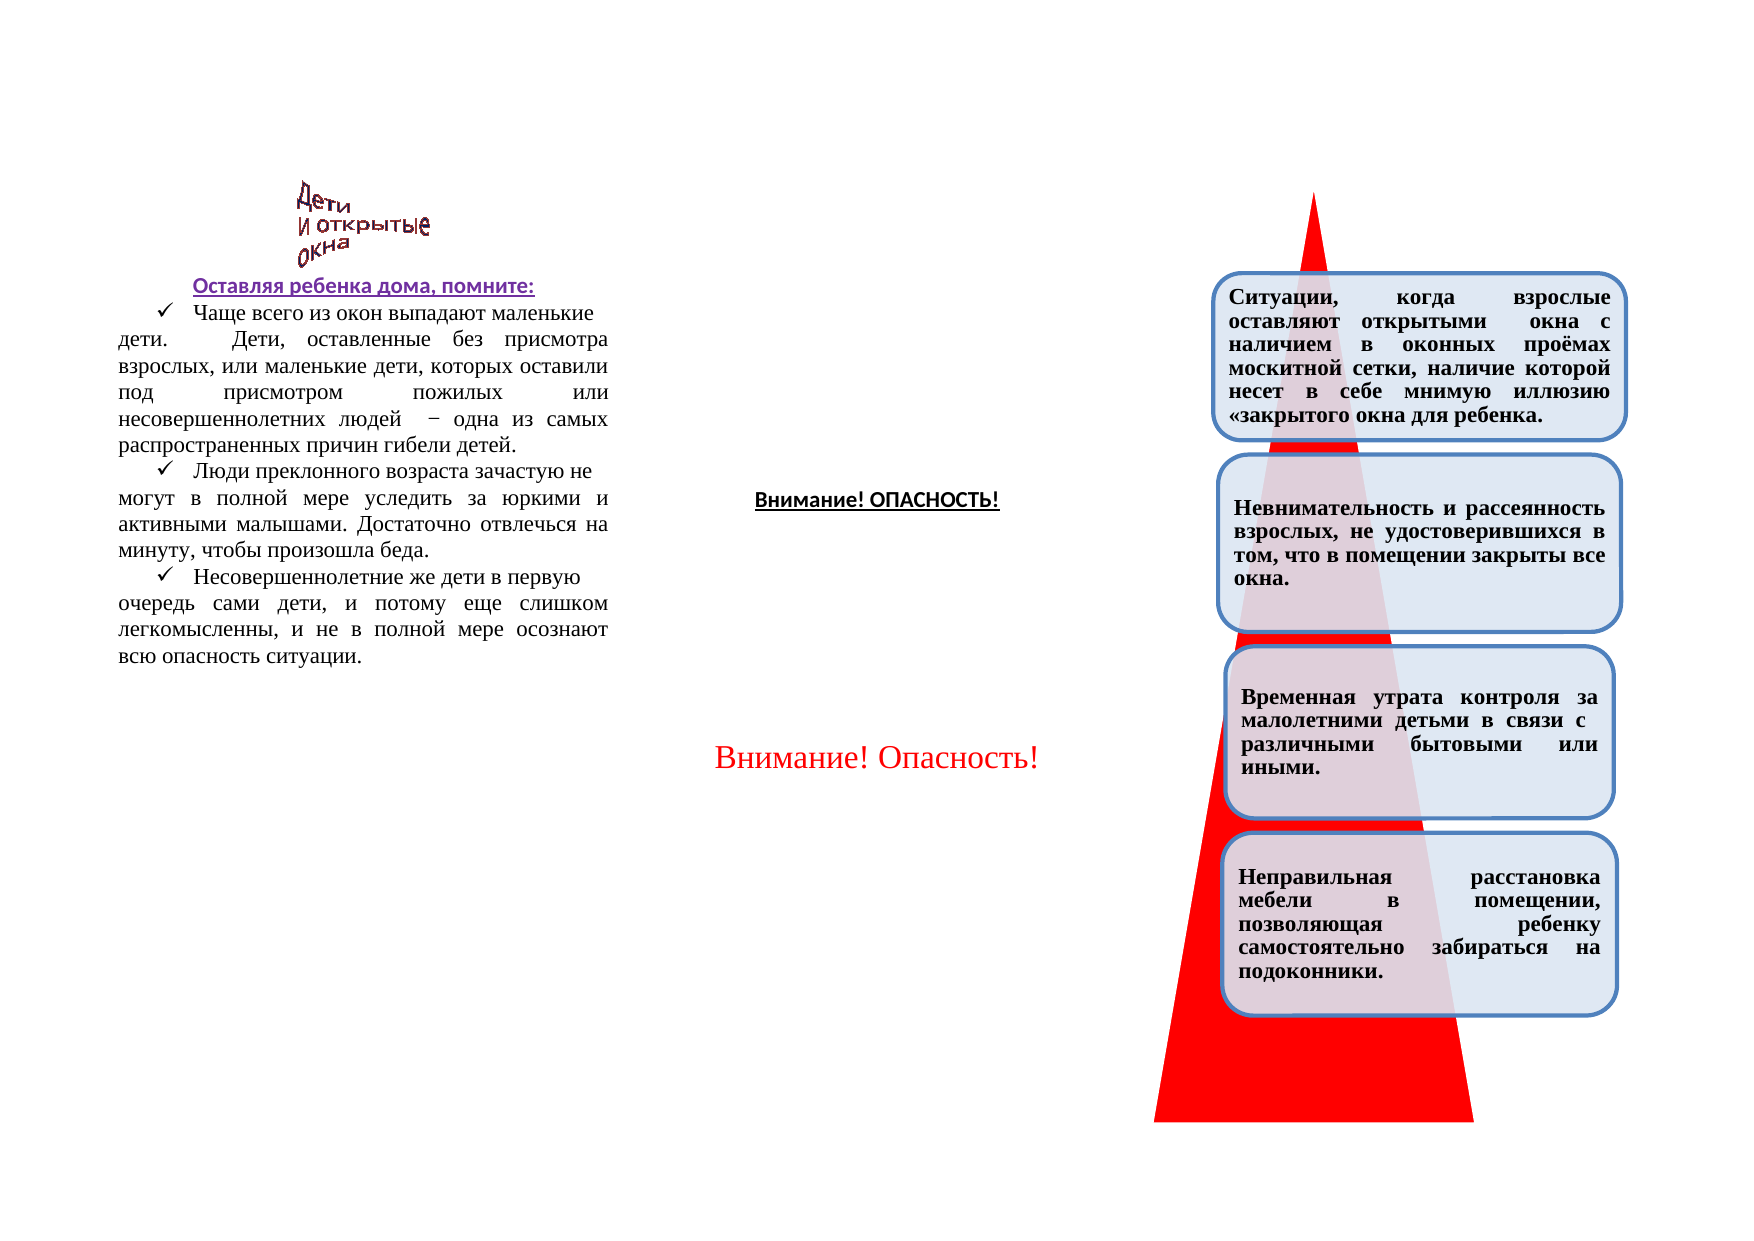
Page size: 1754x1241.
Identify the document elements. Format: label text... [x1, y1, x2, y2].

table_cell [1134, 177, 1647, 1128]
table_cell Оставляя ребенка дома, помните: Чаще всего из окон выпадают маленькие дети. Дети, оставленные без присмотра взрослых, или маленькие дети, которых оставили под присмотром пожилых или несовершеннолетних людей − одна из самых распространенных причин гибели детей. Люди преклонного возраста зачастую не могут в полной мере уследить за юркими и активными малышами. Достаточно отвлечься на минуту, чтобы произошла беда. Несовершеннолетние же дети в первую очередь сами дети, и потому еще слишком легкомысленны, и не в полной мере осознают всю опасность ситуации. [107, 177, 620, 1128]
table_cell Внимание! ОПАСНОСТЬ! Внимание! Опасность! [620, 177, 1134, 1128]
